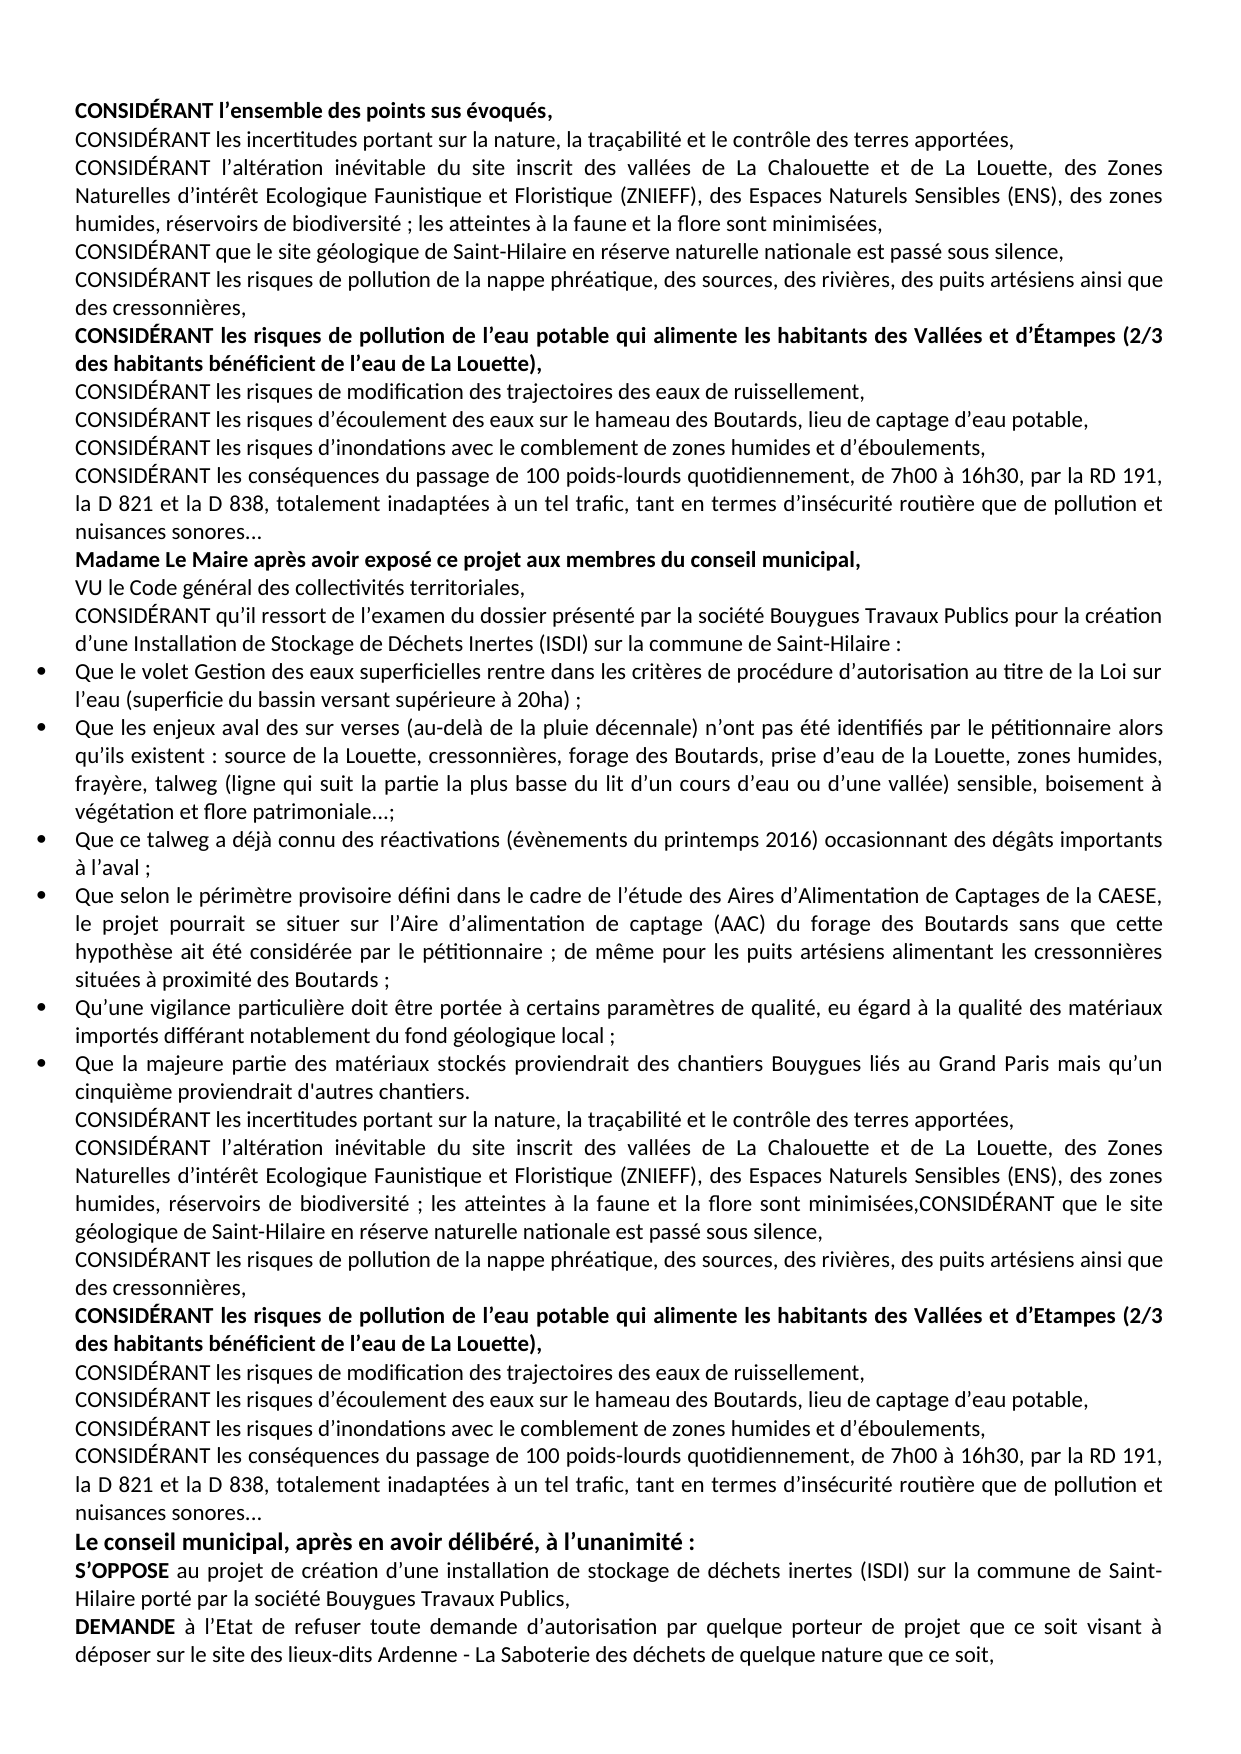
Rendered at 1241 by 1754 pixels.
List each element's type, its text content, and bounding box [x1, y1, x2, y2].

text CONSIDÉRANT les conséquences du passage de 100 poids-lourds quotidiennement, de 7h00 à 16h30, par la RD 191, la D 821 et la D 838, totalement inadaptées à un tel trafic, tant en termes d’insécurité routière que de pollution et nuisances sonores... [75, 461, 1165, 545]
text Le conseil municipal, après en avoir délibéré, à l’unanimité : [75, 1526, 1165, 1556]
list CONSIDÉRANT les risques de pollution de l’eau potable qui alimente les habitants des Vallées et d’Étampes (2/3 des habitants bénéficient de l’eau de La Louette), [75, 321, 1165, 377]
list Qu’une vigilance particulière doit être portée à certains paramètres de qualité, eu égard à la qualité des matériaux importés différant notablement du fond géologique local ; [37, 993, 1165, 1049]
text CONSIDÉRANT que le site géologique de Saint-Hilaire en réserve naturelle nationale est passé sous silence, [75, 237, 1165, 265]
text CONSIDÉRANT qu’il ressort de l’examen du dossier présenté par la société Bouygues Travaux Publics pour la création d’une Installation de Stockage de Déchets Inertes (ISDI) sur la commune de Saint-Hilaire : [75, 601, 1165, 657]
list CONSIDÉRANT les risques d’inondations avec le comblement de zones humides et d’éboulements, [75, 1414, 1165, 1442]
list Que le volet Gestion des eaux superficielles rentre dans les critères de procédure d’autorisation au titre de la Loi sur l’eau (superficie du bassin versant supérieure à 20ha) ; [37, 657, 1165, 713]
list Que la majeure partie des matériaux stockés proviendrait des chantiers Bouygues liés au Grand Paris mais qu’un cinquième proviendrait d'autres chantiers. [37, 1049, 1165, 1105]
text CONSIDÉRANT les conséquences du passage de 100 poids-lourds quotidiennement, de 7h00 à 16h30, par la RD 191, la D 821 et la D 838, totalement inadaptées à un tel trafic, tant en termes d’insécurité routière que de pollution et nuisances sonores... [75, 1442, 1165, 1526]
text CONSIDÉRANT les risques d’écoulement des eaux sur le hameau des Boutards, lieu de captage d’eau potable, [75, 405, 1165, 433]
text CONSIDÉRANT les incertitudes portant sur la nature, la traçabilité et le contrôle des terres apportées, [75, 125, 1165, 153]
text CONSIDÉRANT les risques de pollution de la nappe phréatique, des sources, des rivières, des puits artésiens ainsi que des cressonnières, [75, 265, 1165, 321]
text CONSIDÉRANT les risques de pollution de la nappe phréatique, des sources, des rivières, des puits artésiens ainsi que des cressonnières, [75, 1246, 1165, 1302]
list Que les enjeux aval des sur verses (au-delà de la pluie décennale) n’ont pas été identifiés par le pétitionnaire alors qu’ils existent : source de la Louette, cressonnières, forage des Boutards, prise d’eau de la Louette, zones humides, frayère, talweg (ligne qui suit la partie la plus basse du lit d’un cours d’eau ou d’une vallée) sensible, boisement à végétation et flore patrimoniale...; [37, 713, 1165, 825]
text CONSIDÉRANT l’altération inévitable du site inscrit des vallées de La Chalouette et de La Louette, des Zones Naturelles d’intérêt Ecologique Faunistique et Floristique (ZNIEFF), des Espaces Naturels Sensibles (ENS), des zones humides, réservoirs de biodiversité ; les atteintes à la faune et la flore sont minimisées,CONSIDÉRANT que le site géologique de Saint-Hilaire en réserve naturelle nationale est passé sous silence, [75, 1133, 1165, 1246]
list CONSIDÉRANT l’ensemble des points sus évoqués, [75, 97, 1165, 125]
text CONSIDÉRANT les incertitudes portant sur la nature, la traçabilité et le contrôle des terres apportées, [75, 1105, 1165, 1133]
list Que ce talweg a déjà connu des réactivations (évènements du printemps 2016) occasionnant des dégâts importants à l’aval ; [37, 825, 1165, 881]
text CONSIDÉRANT l’altération inévitable du site inscrit des vallées de La Chalouette et de La Louette, des Zones Naturelles d’intérêt Ecologique Faunistique et Floristique (ZNIEFF), des Espaces Naturels Sensibles (ENS), des zones humides, réservoirs de biodiversité ; les atteintes à la faune et la flore sont minimisées, [75, 153, 1165, 237]
text CONSIDÉRANT les risques d’inondations avec le comblement de zones humides et d’éboulements, [75, 433, 1165, 461]
list Que selon le périmètre provisoire défini dans le cadre de l’étude des Aires d’Alimentation de Captages de la CAESE, le projet pourrait se situer sur l’Aire d’alimentation de captage (AAC) du forage des Boutards sans que cette hypothèse ait été considérée par le pétitionnaire ; de même pour les puits artésiens alimentant les cressonnières situées à proximité des Boutards ; [37, 881, 1165, 993]
list CONSIDÉRANT les risques de pollution de l’eau potable qui alimente les habitants des Vallées et d’Etampes (2/3 des habitants bénéficient de l’eau de La Louette), [75, 1302, 1165, 1358]
text Madame Le Maire après avoir exposé ce projet aux membres du conseil municipal, [75, 545, 1165, 573]
text CONSIDÉRANT les risques d’écoulement des eaux sur le hameau des Boutards, lieu de captage d’eau potable, [75, 1386, 1165, 1414]
text DEMANDE à l’Etat de refuser toute demande d’autorisation par quelque porteur de projet que ce soit visant à déposer sur le site des lieux-dits Ardenne - La Saboterie des déchets de quelque nature que ce soit, [75, 1612, 1165, 1668]
text VU le Code général des collectivités territoriales, [75, 573, 1165, 601]
text CONSIDÉRANT les risques de modification des trajectoires des eaux de ruissellement, [75, 1358, 1165, 1386]
text S’OPPOSE au projet de création d’une installation de stockage de déchets inertes (ISDI) sur la commune de Saint-Hilaire porté par la société Bouygues Travaux Publics, [75, 1556, 1165, 1612]
text CONSIDÉRANT les risques de modification des trajectoires des eaux de ruissellement, [75, 377, 1165, 405]
